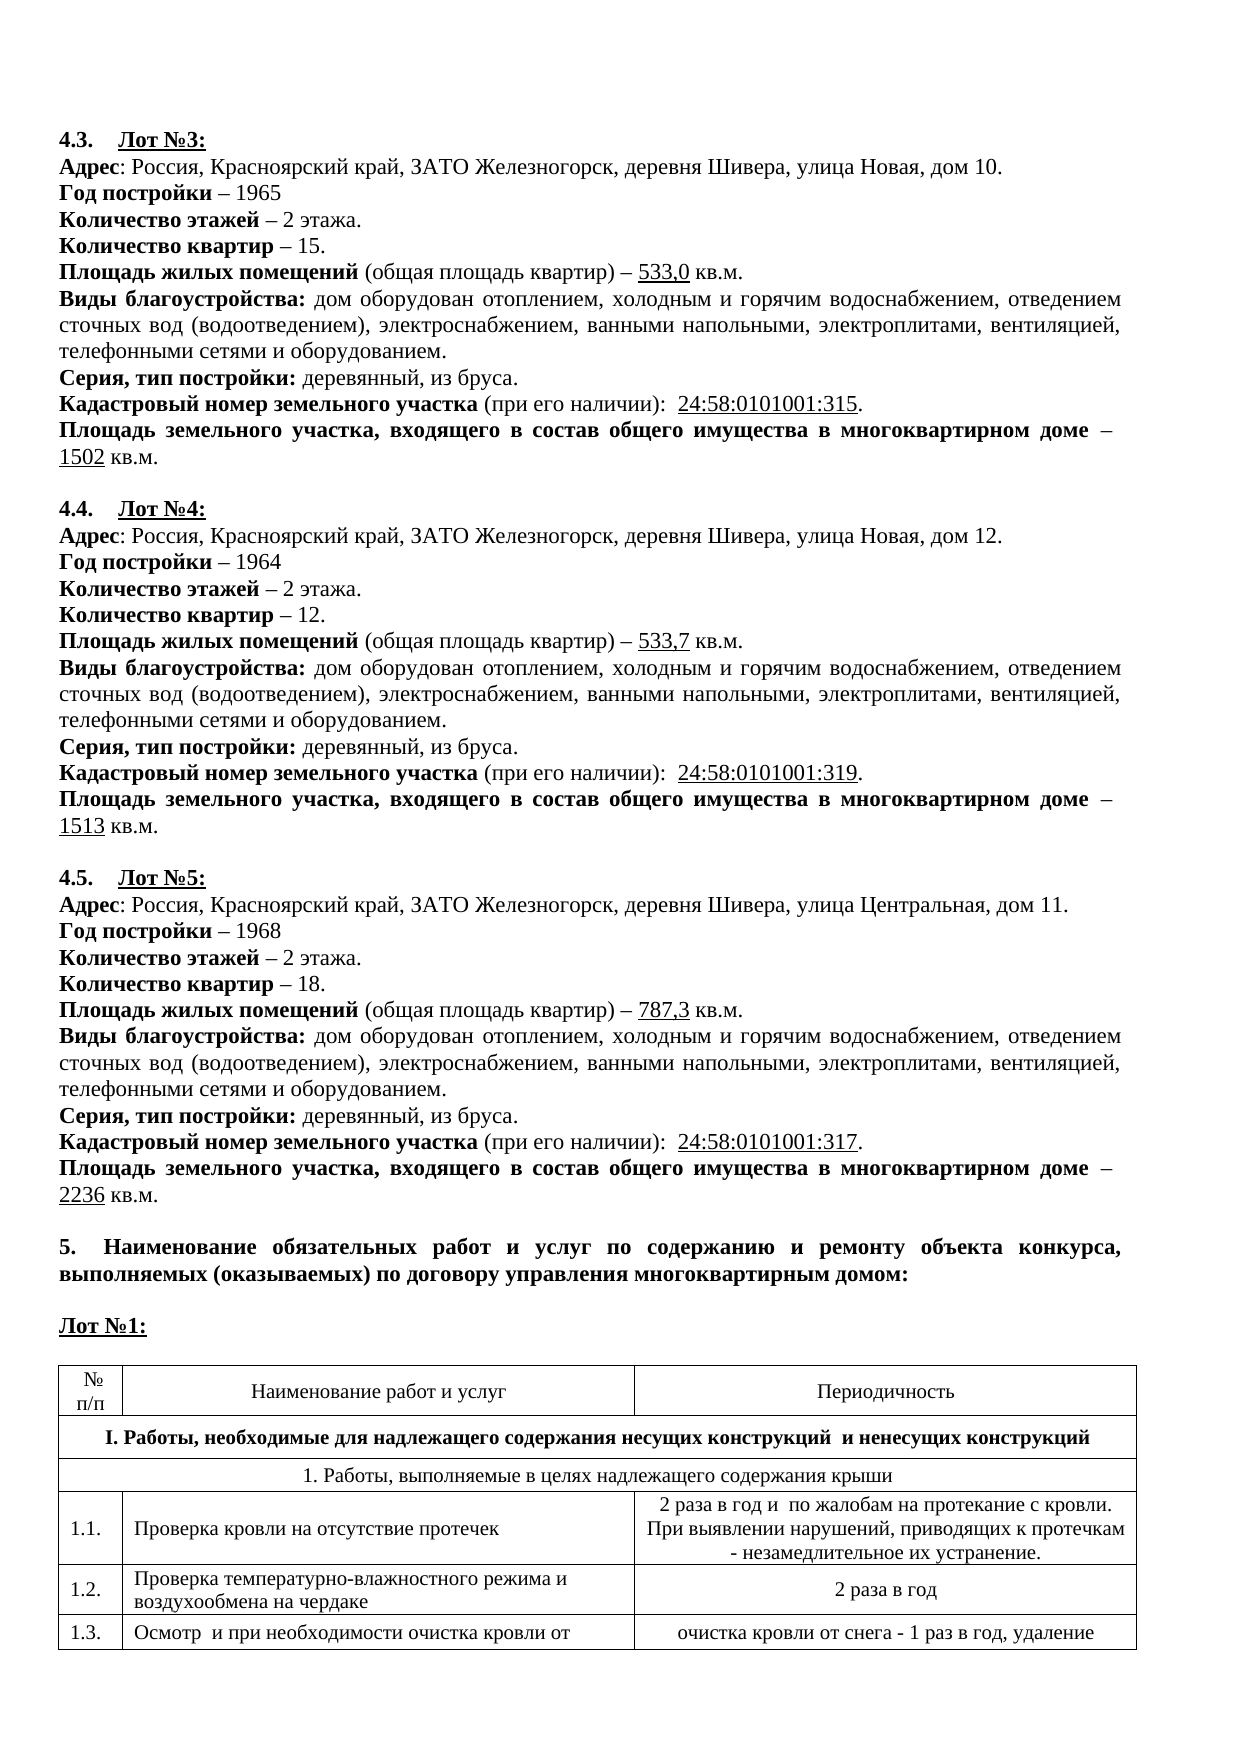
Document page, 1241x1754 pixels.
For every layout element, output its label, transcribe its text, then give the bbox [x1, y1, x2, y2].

text Кадастровый номер земельного участка (при его наличии): 24:58:0101001:319. [59, 759, 1122, 785]
text Количество квартир – 12. [59, 601, 1122, 627]
list Наименование обязательных работ и услуг по содержанию и ремонту объекта конкурса, выполняемых (оказываемых) по договору управления многоквартирным домом: [59, 1233, 1122, 1286]
text Кадастровый номер земельного участка (при его наличии): 24:58:0101001:317. [59, 1128, 1122, 1154]
text Количество этажей – 2 этажа. [59, 574, 1122, 601]
text Кадастровый номер земельного участка (при его наличии): 24:58:0101001:315. [59, 390, 1122, 416]
text Количество квартир – 18. [59, 970, 1122, 996]
table_cell Осмотр и при необходимости очистка кровли от скопления снега и наледи [123, 1615, 634, 1649]
text Год постройки – 1964 [59, 548, 1122, 574]
text Адрес: Россия, Красноярский край, ЗАТО Железногорск, деревня Шивера, улица Центральная, дом 11. [59, 891, 1122, 917]
list Лот №3: [59, 127, 1122, 153]
table_cell 1.2. [59, 1565, 122, 1613]
text Серия, тип постройки: деревянный, из бруса. [59, 364, 1122, 390]
table_cell очистка кровли от снега - 1 раз в год, удаление наледи - по мере необходимости [635, 1615, 1136, 1649]
text Площадь жилых помещений (общая площадь квартир) – 533,0 кв.м. [59, 258, 1122, 285]
text Площадь земельного участка, входящего в состав общего имущества в многоквартирном доме – 2236 кв.м. [59, 1154, 1122, 1207]
table_header Наименование работ и услуг [123, 1366, 634, 1415]
text Количество этажей – 2 этажа. [59, 206, 1122, 232]
table_header № п/п [59, 1366, 122, 1415]
text Количество этажей – 2 этажа. [59, 943, 1122, 970]
text Площадь жилых помещений (общая площадь квартир) – 787,3 кв.м. [59, 996, 1122, 1023]
text Лот №1: [59, 1312, 1122, 1339]
text Год постройки – 1965 [59, 179, 1122, 206]
table_cell 1.1. [59, 1492, 122, 1564]
table_cell 1.3. [59, 1615, 122, 1649]
list Лот №5: [59, 864, 1122, 891]
text Адрес: Россия, Красноярский край, ЗАТО Железногорск, деревня Шивера, улица Новая, дом 12. [59, 522, 1122, 548]
text Количество квартир – 15. [59, 232, 1122, 258]
text Площадь земельного участка, входящего в состав общего имущества в многоквартирном доме – 1513 кв.м. [59, 785, 1122, 838]
table_cell Проверка кровли на отсутствие протечек [123, 1492, 634, 1564]
list Лот №4: [59, 496, 1122, 522]
table_cell I. Работы, необходимые для надлежащего содержания несущих конструкций и ненесущих конструкций [59, 1416, 1136, 1458]
text Год постройки – 1968 [59, 917, 1122, 943]
text Серия, тип постройки: деревянный, из бруса. [59, 733, 1122, 759]
table_cell 1. Работы, выполняемые в целях надлежащего содержания крыши [59, 1459, 1136, 1491]
table_cell 2 раза в год [635, 1565, 1136, 1613]
table_cell 2 раза в год и по жалобам на протекание с кровли. При выявлении нарушений, приводящих к протечкам - незамедлительное их устранение. [635, 1492, 1136, 1564]
text Серия, тип постройки: деревянный, из бруса. [59, 1102, 1122, 1128]
text Площадь жилых помещений (общая площадь квартир) – 533,7 кв.м. [59, 627, 1122, 654]
table_header Периодичность [635, 1366, 1136, 1415]
table_cell Проверка температурно-влажностного режима и воздухообмена на чердаке [123, 1565, 634, 1613]
text Площадь земельного участка, входящего в состав общего имущества в многоквартирном доме – 1502 кв.м. [59, 416, 1122, 469]
text Адрес: Россия, Красноярский край, ЗАТО Железногорск, деревня Шивера, улица Новая, дом 10. [59, 153, 1122, 179]
